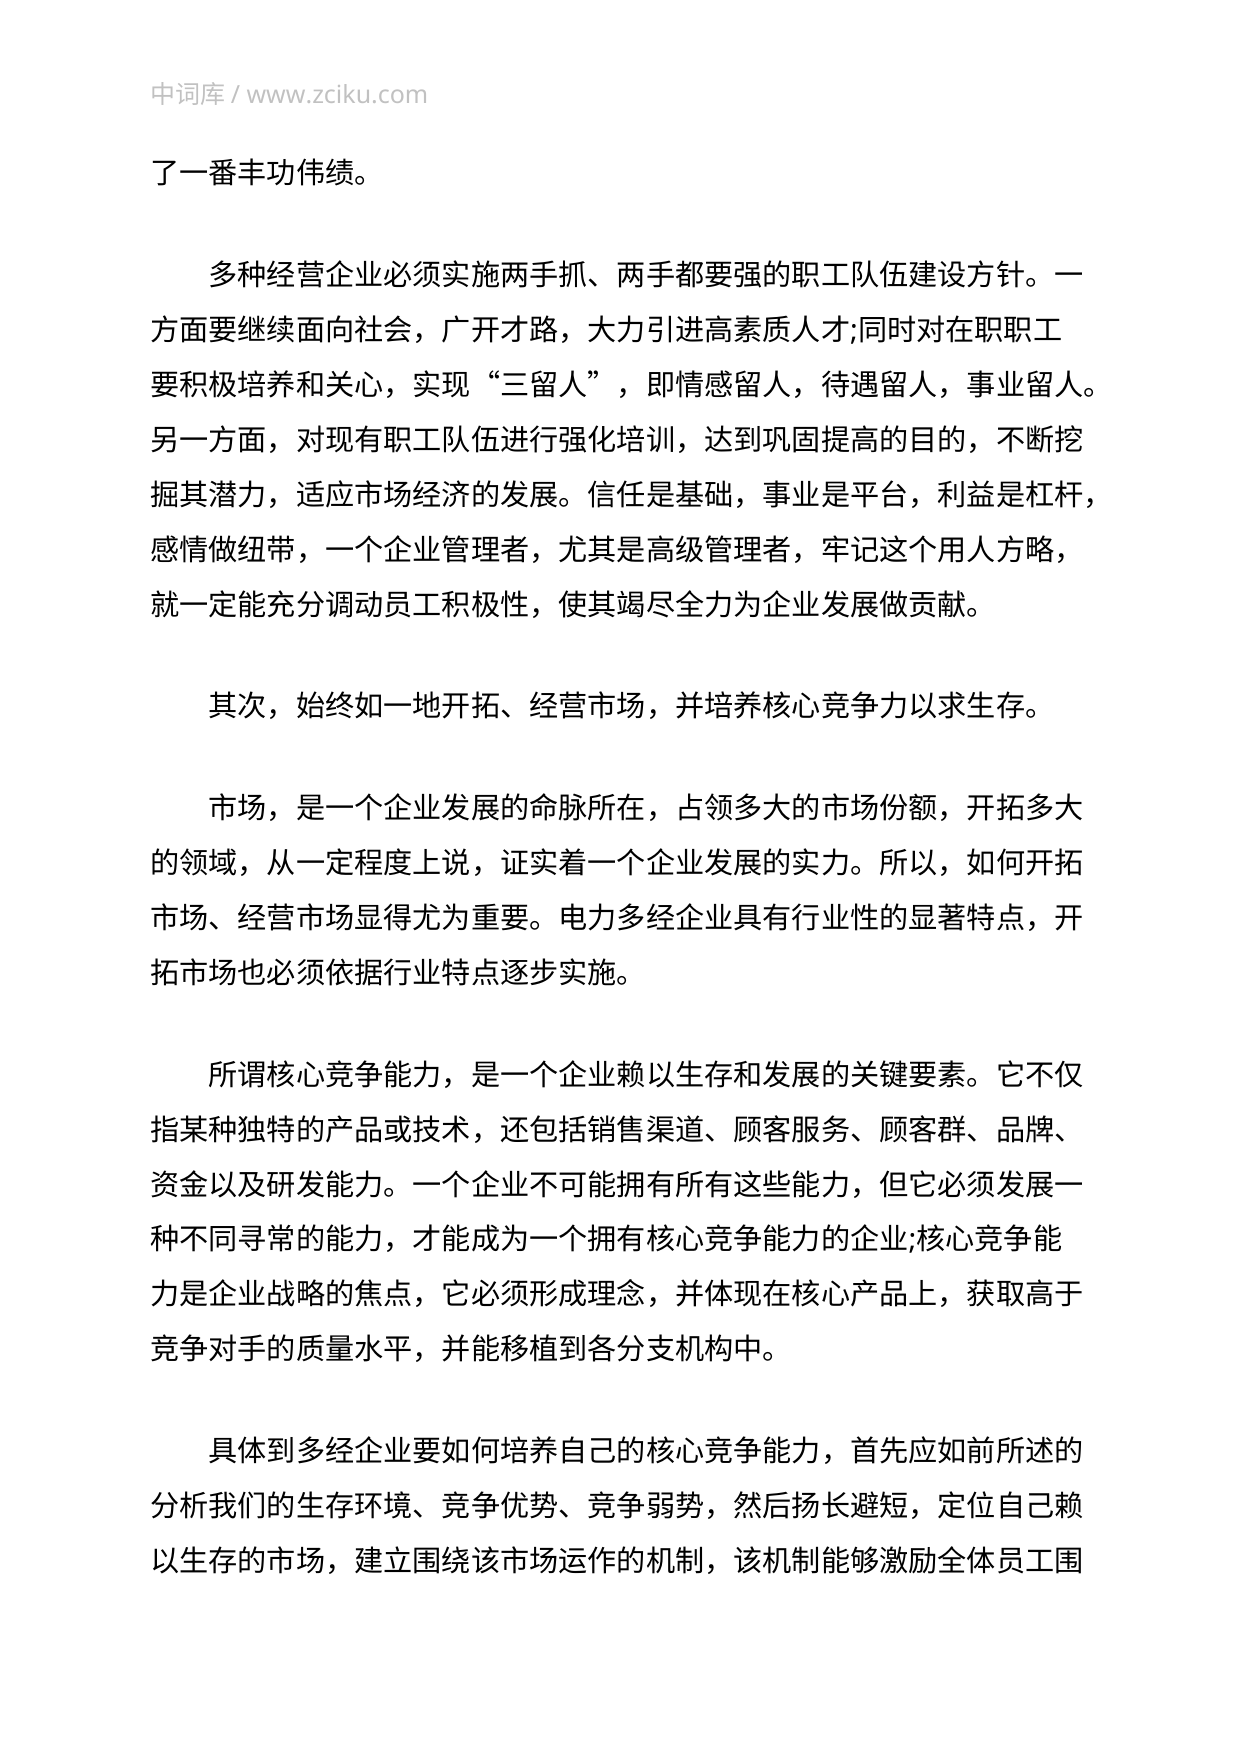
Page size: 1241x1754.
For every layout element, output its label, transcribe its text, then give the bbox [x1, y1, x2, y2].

text 市场，是一个企业发展的命脉所在，占领多大的市场份额，开拓多大的领域，从一定程度上说，证实着一个企业发展的实力。所以，如何开拓市场、经营市场显得尤为重要。电力多经企业具有行业性的显著特点，开拓市场也必须依据行业特点逐步实施。 [150, 785, 1090, 992]
text 多种经营企业必须实施两手抓、两手都要强的职工队伍建设方针。一方面要继续面向社会，广开才路，大力引进高素质人才;同时对在职职工要积极培养和关心，实现“三留人”，即情感留人，待遇留人，事业留人。另一方面，对现有职工队伍进行强化培训，达到巩固提高的目的，不断挖掘其潜力，适应市场经济的发展。信任是基础，事业是平台，利益是杠杆，感情做纽带，一个企业管理者，尤其是高级管理者，牢记这个用人方略，就一定能充分调动员工积极性，使其竭尽全力为企业发展做贡献。 [150, 252, 1090, 623]
text 所谓核心竞争能力，是一个企业赖以生存和发展的关键要素。它不仅指某种独特的产品或技术，还包括销售渠道、顾客服务、顾客群、品牌、资金以及研发能力。一个企业不可能拥有所有这些能力，但它必须发展一种不同寻常的能力，才能成为一个拥有核心竞争能力的企业;核心竞争能力是企业战略的焦点，它必须形成理念，并体现在核心产品上，获取高于竞争对手的质量水平，并能移植到各分支机构中。 [150, 1051, 1090, 1368]
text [150, 150, 1090, 192]
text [150, 1428, 1090, 1580]
text 其次，始终如一地开拓、经营市场，并培养核心竞争力以求生存。 [150, 683, 1090, 725]
